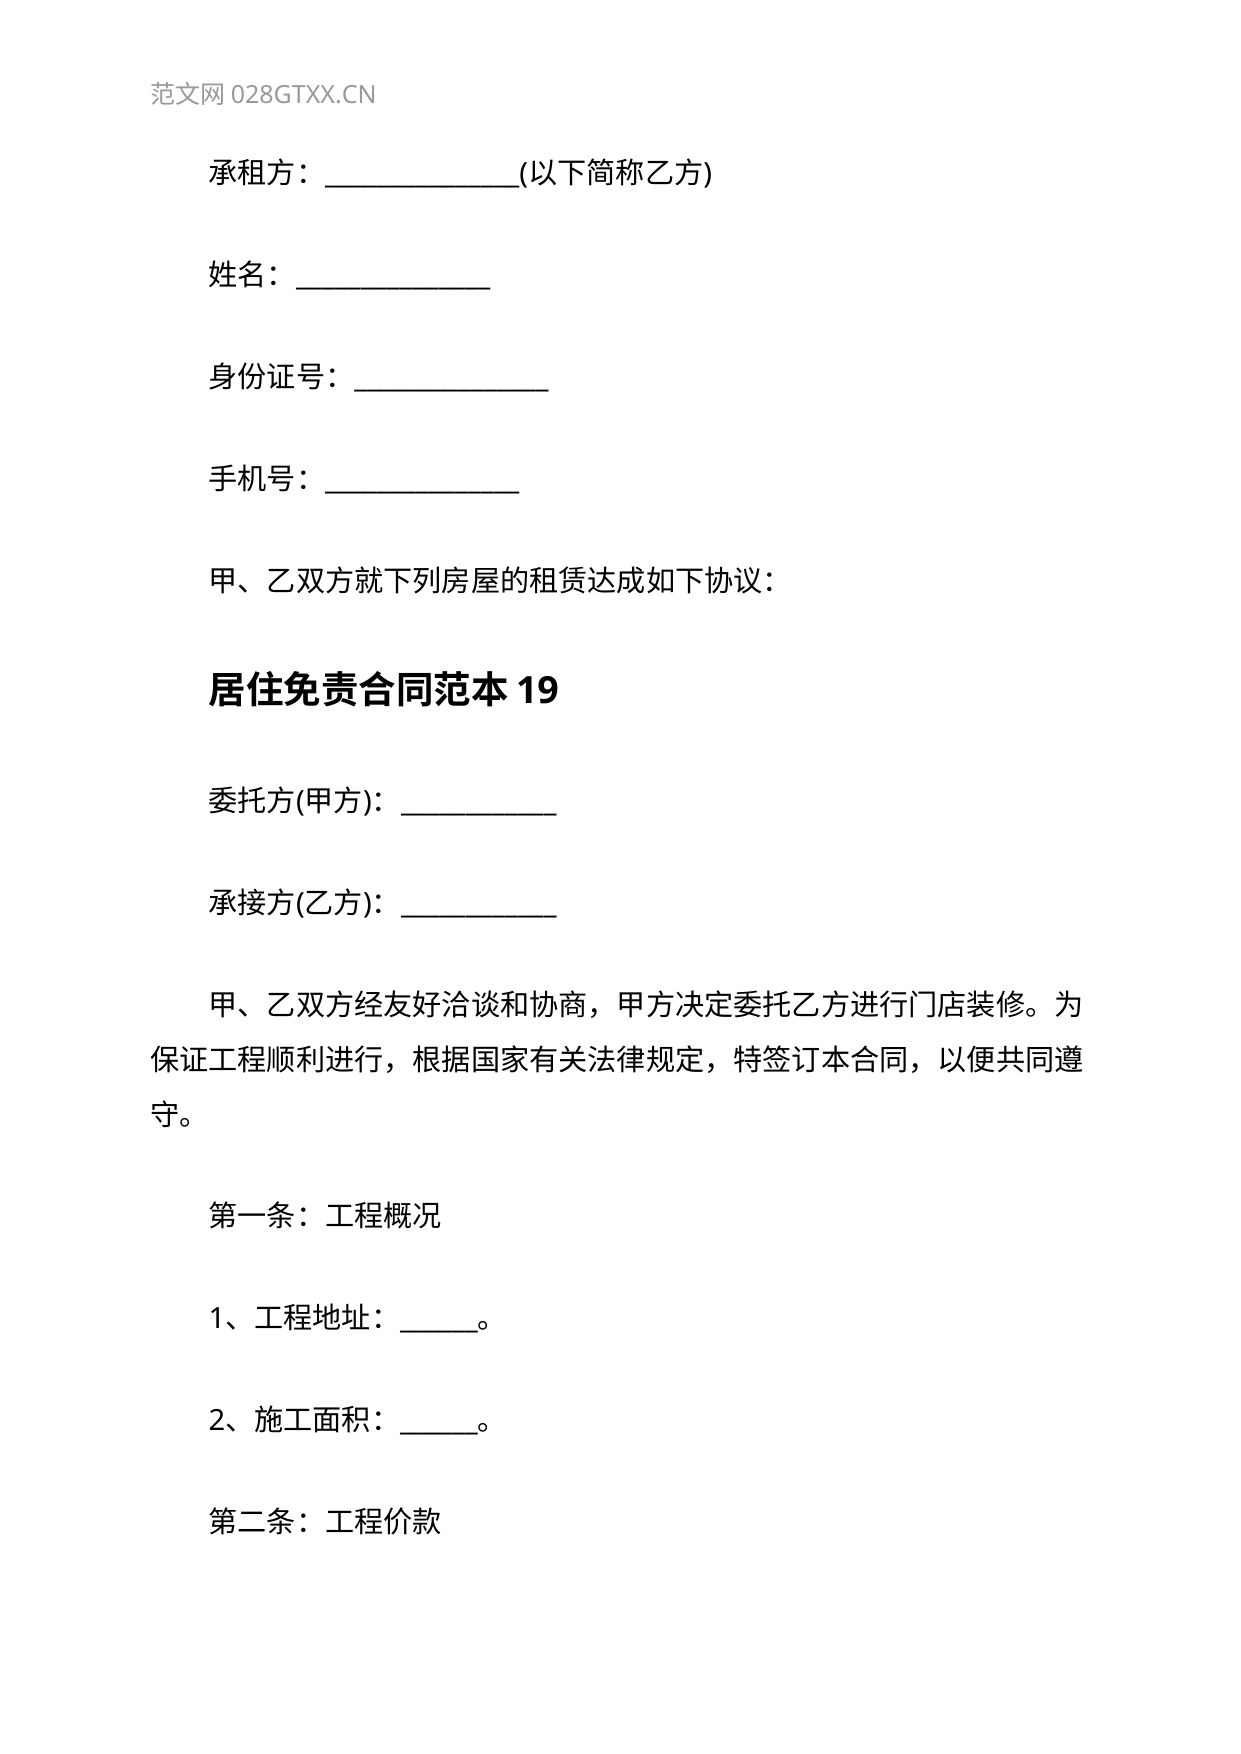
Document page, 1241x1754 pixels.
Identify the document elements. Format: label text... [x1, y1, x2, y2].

text 第一条：工程概况 [150, 1193, 1090, 1235]
text 居住免责合同范本19 [150, 660, 1090, 714]
text 第二条：工程价款 [150, 1498, 1090, 1541]
text 承租方：_______________(以下简称乙方) [150, 150, 1090, 192]
text 2、施工面积：______。 [150, 1397, 1090, 1439]
text 甲、乙双方经友好洽谈和协商，甲方决定委托乙方进行门店装修。为保证工程顺利进行，根据国家有关法律规定，特签订本合同，以便共同遵守。 [150, 981, 1090, 1133]
text 委托方(甲方)：____________ [150, 777, 1090, 820]
text 1、工程地址：______。 [150, 1294, 1090, 1337]
text 姓名：_______________ [150, 252, 1090, 294]
text 身份证号：_______________ [150, 354, 1090, 396]
text 甲、乙双方就下列房屋的租赁达成如下协议： [150, 558, 1090, 600]
text 手机号：_______________ [150, 456, 1090, 498]
text 承接方(乙方)：____________ [150, 879, 1090, 922]
